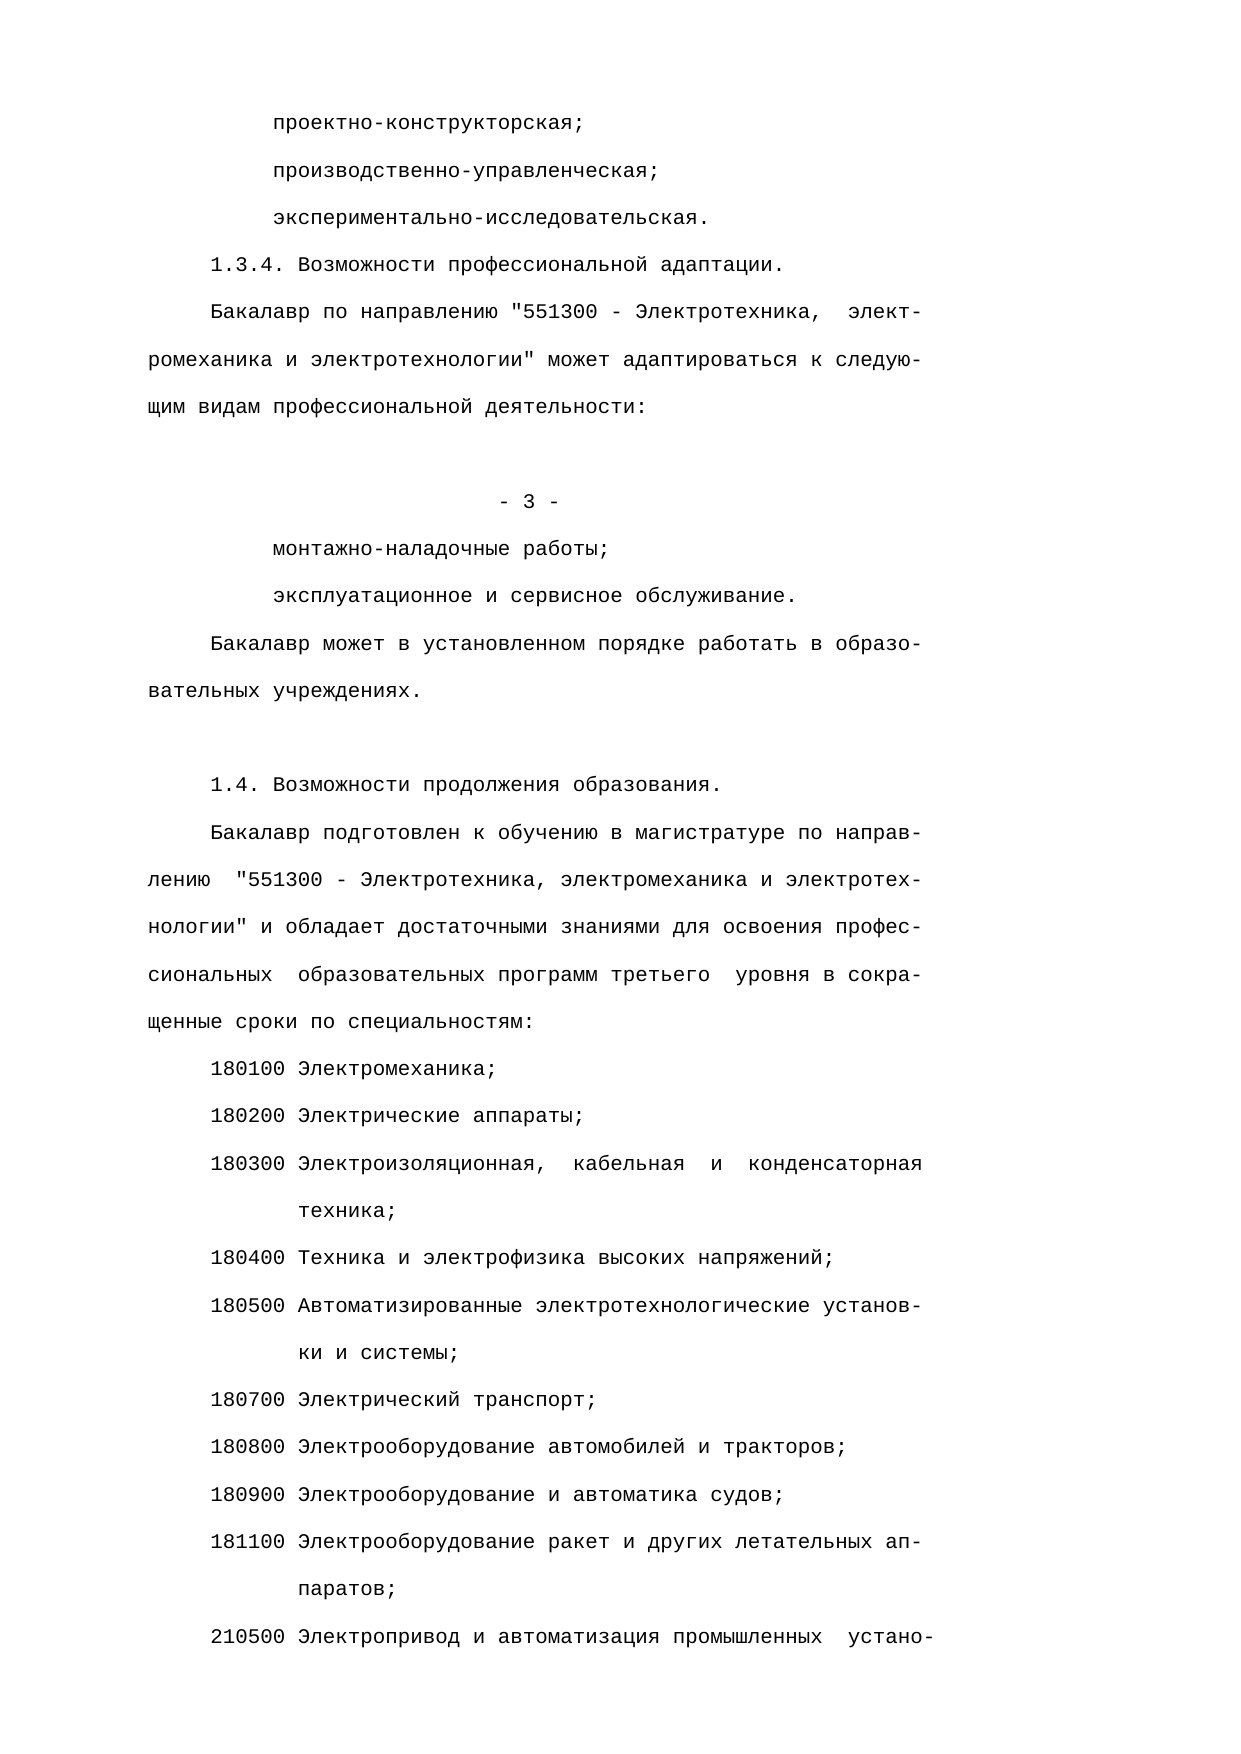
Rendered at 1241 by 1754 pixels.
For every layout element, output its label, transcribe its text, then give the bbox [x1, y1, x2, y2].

text 180900 Электрооборудование и автоматика судов; [148, 1484, 1152, 1507]
text Бакалавр подготовлен к обучению в магистратуре по направ- [148, 822, 1152, 845]
text эксплуатационное и сервисное обслуживание. [148, 585, 1152, 609]
text щим видам профессиональной деятельности: [148, 396, 1152, 420]
text 180800 Электрооборудование автомобилей и тракторов; [148, 1436, 1152, 1460]
text экспериментально-исследовательская. [148, 207, 1152, 231]
text 180300 Электроизоляционная, кабельная и конденсаторная [148, 1153, 1152, 1176]
text 1.3.4. Возможности профессиональной адаптации. [148, 254, 1152, 278]
text 181100 Электрооборудование ракет и других летательных ап- [148, 1531, 1152, 1555]
text щенные сроки по специальностям: [148, 1011, 1152, 1034]
text вательных учреждениях. [148, 680, 1152, 703]
text 180700 Электрический транспорт; [148, 1389, 1152, 1413]
text ромеханика и электротехнологии" может адаптироваться к следую- [148, 349, 1152, 372]
text монтажно-наладочные работы; [148, 538, 1152, 562]
text техника; [148, 1200, 1152, 1224]
text 180200 Электрические аппараты; [148, 1105, 1152, 1129]
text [148, 301, 1152, 325]
text сиональных образовательных программ третьего уровня в сокра- [148, 963, 1152, 987]
text лению "551300 - Электротехника, электромеханика и электротех- [148, 869, 1152, 893]
text нологии" и обладает достаточными знаниями для освоения профес- [148, 916, 1152, 940]
text Бакалавр может в установленном порядке работать в образо- [148, 632, 1152, 656]
text производственно-управленческая; [148, 159, 1152, 183]
text ки и системы; [148, 1342, 1152, 1366]
text паратов; [148, 1578, 1152, 1602]
text 210500 Электропривод и автоматизация промышленных устано- [148, 1626, 1152, 1649]
text 180400 Техника и электрофизика высоких напряжений; [148, 1247, 1152, 1271]
text 180100 Электромеханика; [148, 1058, 1152, 1082]
text - 3 - [148, 491, 1152, 514]
text 1.4. Возможности продолжения образования. [148, 774, 1152, 798]
text проектно-конструкторская; [148, 112, 1152, 136]
text 180500 Автоматизированные электротехнологические установ- [148, 1294, 1152, 1318]
